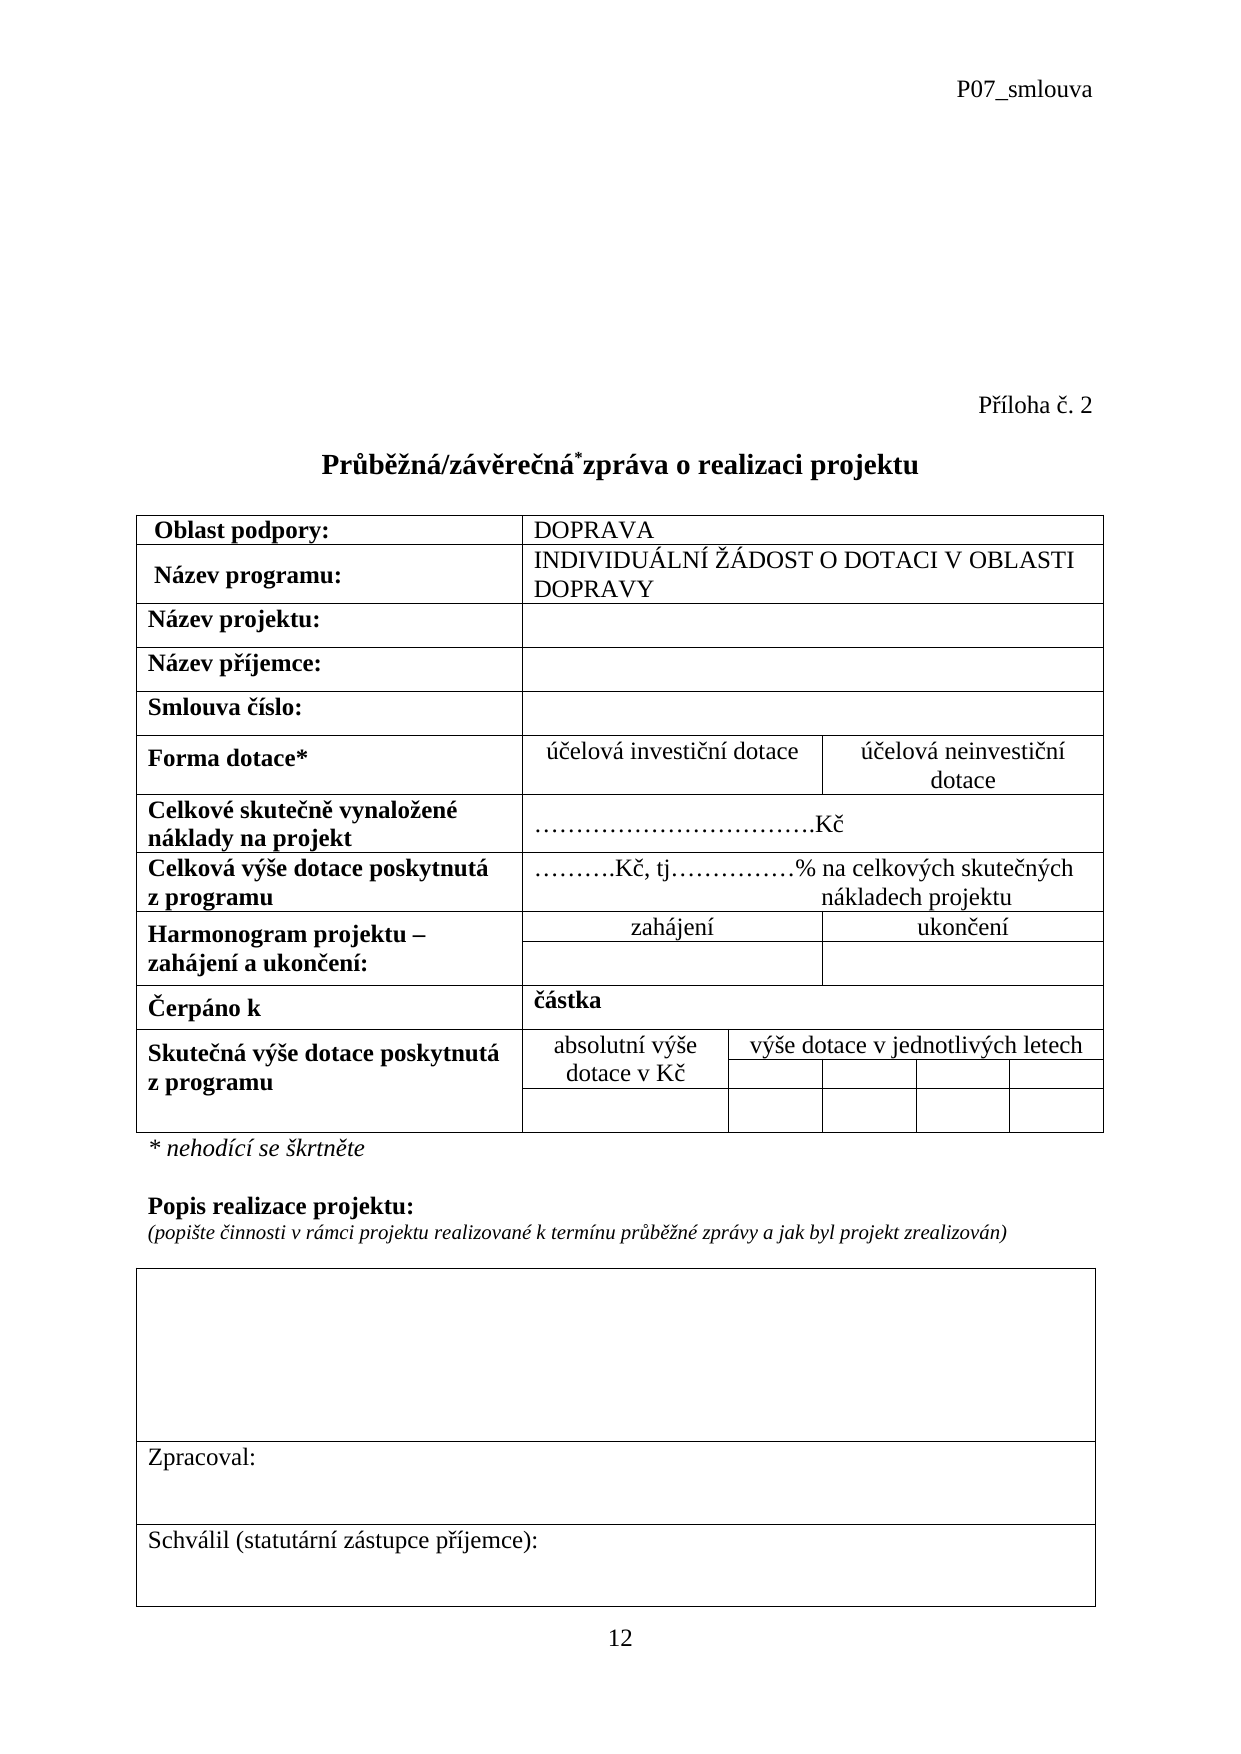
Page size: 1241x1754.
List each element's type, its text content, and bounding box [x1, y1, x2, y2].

table_cell [729, 1089, 822, 1132]
table_cell [917, 1060, 1009, 1088]
table_cell [823, 1089, 916, 1132]
table_header DOPRAVA [523, 516, 1103, 544]
text * nehodící se škrtněte [148, 1133, 1093, 1162]
text (popište činnosti v rámci projektu realizované k termínu průběžné zprávy a jak byl projekt zrealizován) [148, 1219, 1093, 1244]
table_cell Název projektu: [137, 604, 522, 647]
text Popis realizace projektu: [148, 1191, 1093, 1219]
text Příloha č. 2 [148, 390, 1093, 419]
table_cell …………………………….Kč [523, 795, 1103, 852]
table_cell [729, 1060, 822, 1088]
table_cell [1010, 1089, 1103, 1132]
table_cell [823, 942, 1103, 984]
table_cell Harmonogram projektu – zahájení a ukončení: [137, 912, 522, 984]
table_header Oblast podpory: [137, 516, 522, 544]
table_cell Čerpáno k [137, 986, 522, 1029]
table_cell ……….Kč, tj……………% na celkových skutečných nákladech projektu [523, 853, 1103, 911]
table_cell Smlouva číslo: [137, 692, 522, 735]
table_cell Skutečná výše dotace poskytnutá z programu [137, 1030, 522, 1132]
table_cell částka [523, 986, 1103, 1029]
table_cell INDIVIDUÁLNÍ ŽÁDOST O DOTACI V OBLASTI DOPRAVY [523, 545, 1103, 603]
table_cell Název programu: [137, 545, 522, 603]
table_cell zahájení [523, 912, 822, 941]
table_cell Schválil (statutární zástupce příjemce): [137, 1525, 1095, 1606]
table_cell Název příjemce: [137, 648, 522, 691]
table_cell [523, 692, 1103, 735]
table_cell účelová investiční dotace [523, 736, 822, 794]
table_header [137, 1269, 1095, 1441]
table_cell [523, 648, 1103, 691]
table_cell Celkové skutečně vynaložené náklady na projekt [137, 795, 522, 852]
table_cell [823, 1060, 916, 1088]
table_cell [523, 604, 1103, 647]
text Průběžná/závěrečná*zpráva o realizaci projektu [148, 447, 1093, 481]
table_cell Forma dotace* [137, 736, 522, 794]
table_cell absolutní výše dotace v Kč [523, 1030, 728, 1088]
table_cell Zpracoval: [137, 1442, 1095, 1524]
table_cell ukončení [823, 912, 1103, 941]
table_cell [523, 942, 822, 984]
table_cell [523, 1089, 728, 1132]
table_cell [917, 1089, 1009, 1132]
table_cell výše dotace v jednotlivých letech [729, 1030, 1103, 1058]
table_cell Celková výše dotace poskytnutá z programu [137, 853, 522, 911]
table_cell účelová neinvestiční dotace [823, 736, 1103, 794]
table_cell [1010, 1060, 1103, 1088]
